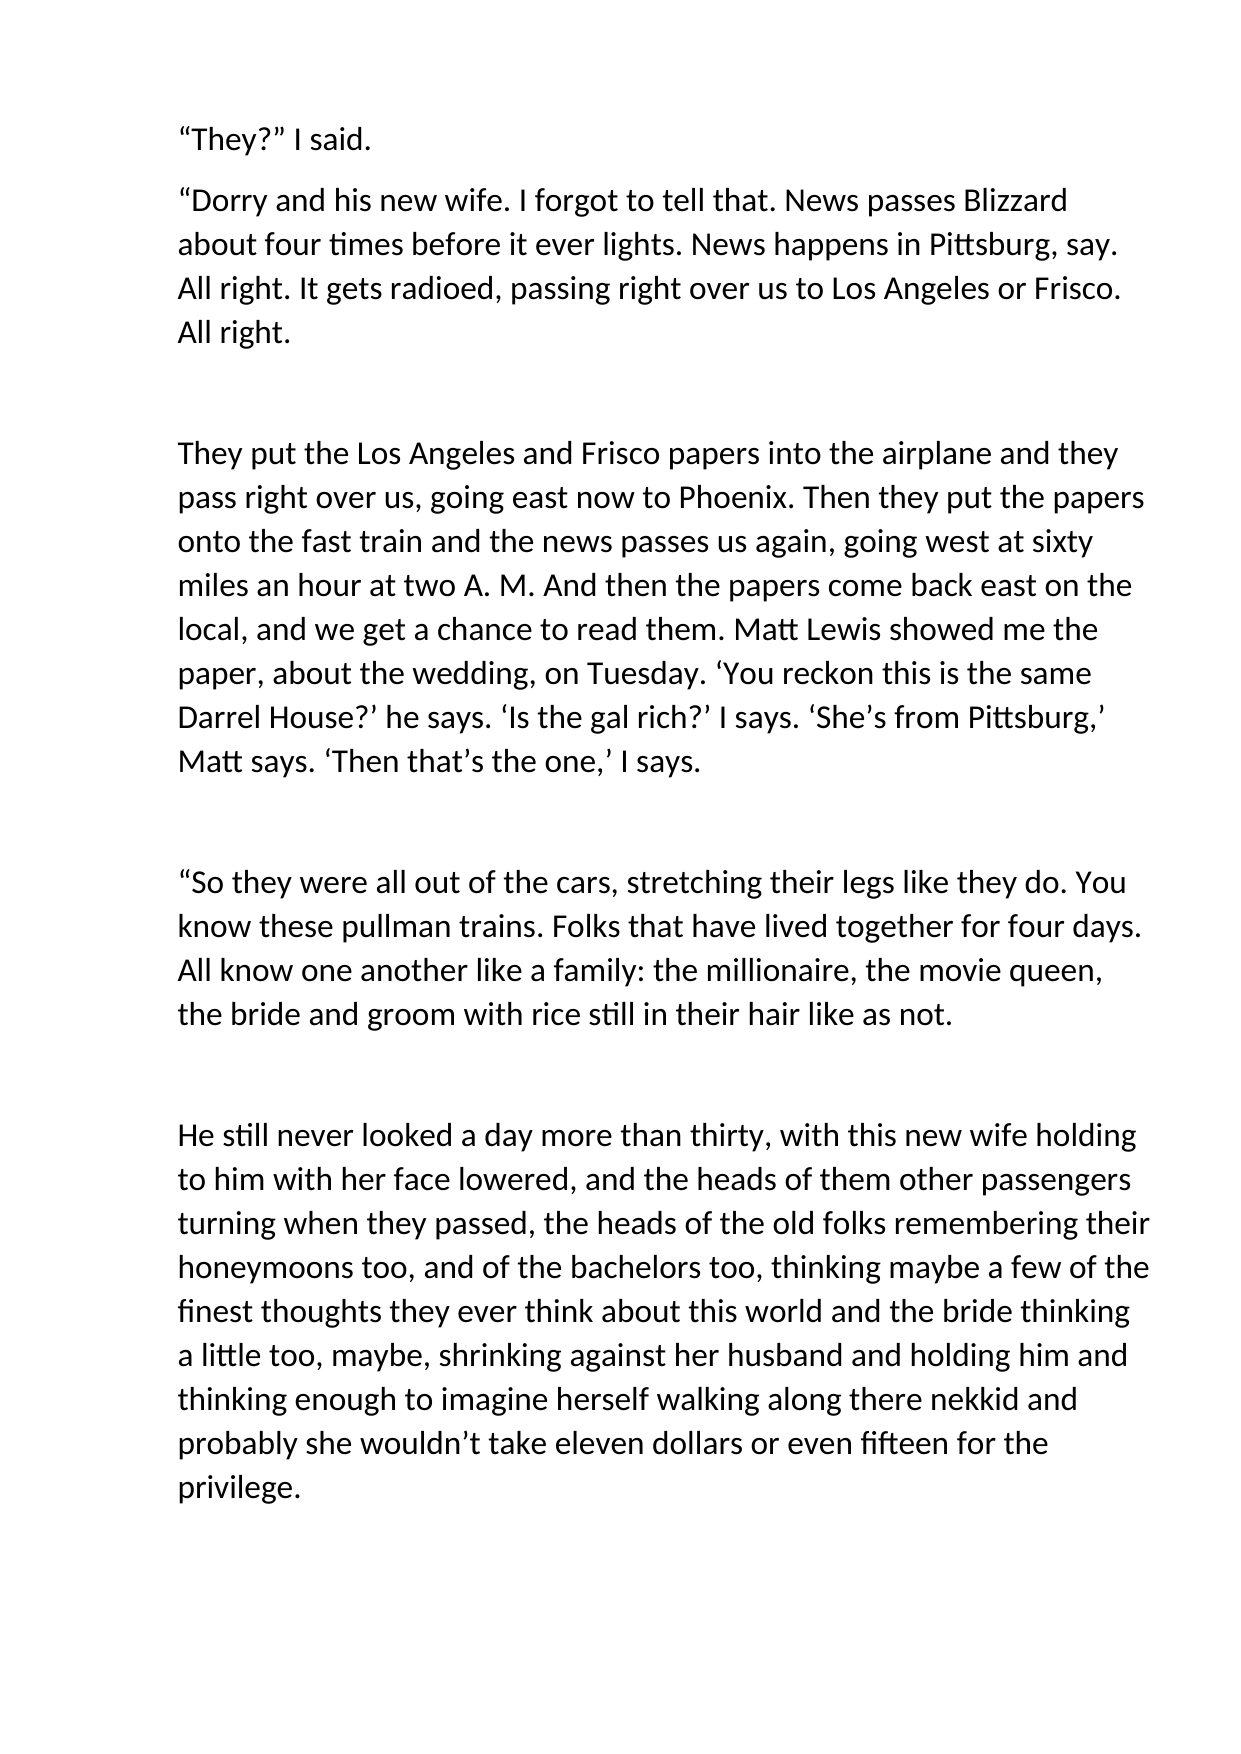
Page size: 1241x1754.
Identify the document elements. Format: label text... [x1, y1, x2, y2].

text “So they were all out of the cars, stretching their legs like they do. You know these pullman trains. Folks that have lived together for four days. All know one another like a family: the millionaire, the movie queen, the bride and groom with rice still in their hair like as not. [177, 861, 1152, 1033]
text They put the Los Angeles and Frisco papers into the airplane and they pass right over us, going east now to Phoenix. Then they put the papers onto the fast train and the news passes us again, going west at sixty miles an hour at two A. M. And then the papers come back east on the local, and we get a chance to read them. Matt Lewis showed me the paper, about the wedding, on Tuesday. ‘You reckon this is the same Darrel House?’ he says. ‘Is the gal rich?’ I says. ‘She’s from Pittsburg,’ Matt says. ‘Then that’s the one,’ I says. [177, 432, 1152, 780]
text “Dorry and his new wife. I forgot to tell that. News passes Blizzard about four times before it ever lights. News happens in Pittsburg, say. All right. It gets radioed, passing right over us to Los Angeles or Frisco. All right. [177, 179, 1152, 351]
text “They?” I said. [177, 118, 1152, 159]
text He still never looked a day more than thirty, with this new wife holding to him with her face lowered, and the heads of them other passengers turning when they passed, the heads of the old folks remembering their honeymoons too, and of the bachelors too, thinking maybe a few of the finest thoughts they ever think about this world and the bride thinking a little too, maybe, shrinking against her husband and holding him and thinking enough to imagine herself walking along there nekkid and probably she wouldn’t take eleven dollars or even fifteen for the privilege. [177, 1114, 1152, 1506]
